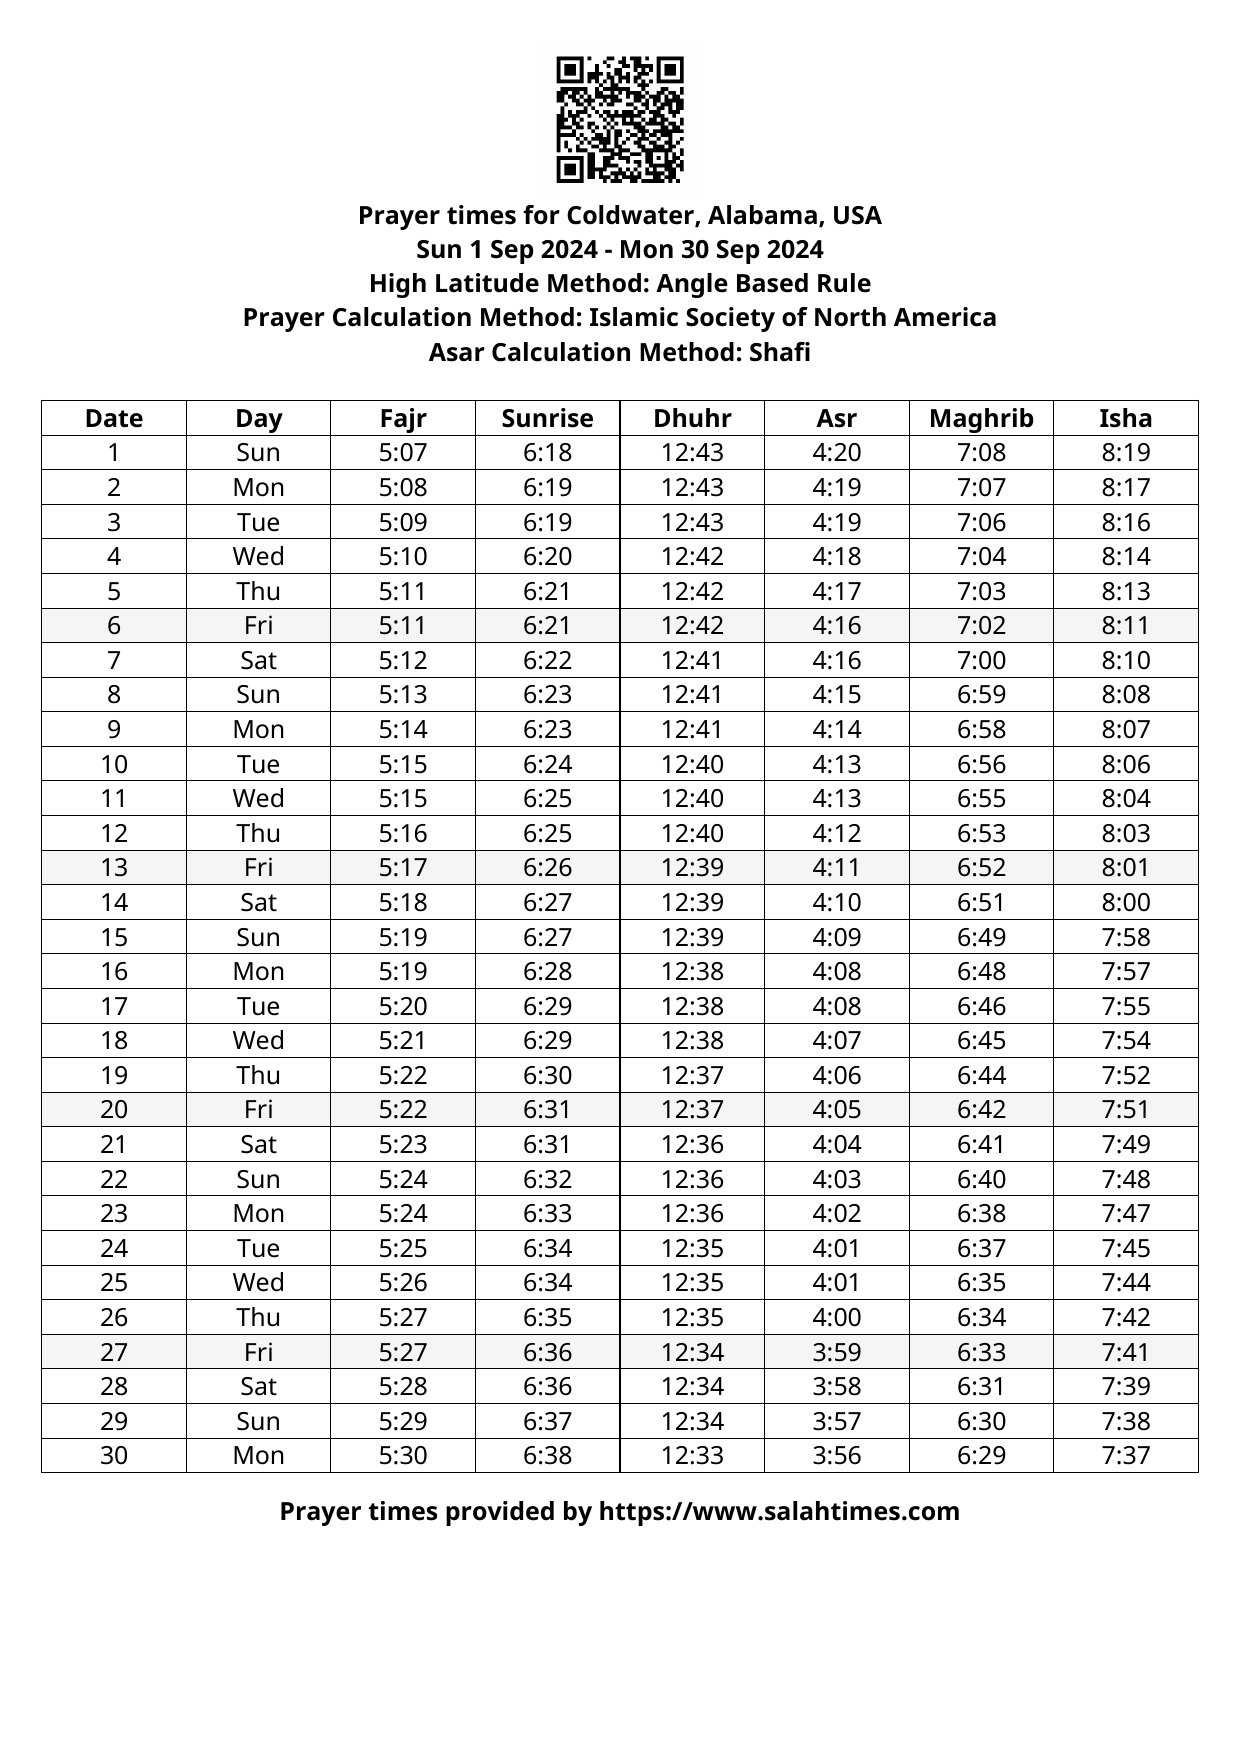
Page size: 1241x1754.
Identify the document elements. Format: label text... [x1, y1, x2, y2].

table_cell 5:26 [331, 1266, 475, 1299]
table_cell 12:33 [621, 1439, 764, 1472]
table_cell 12:39 [621, 885, 764, 919]
table_cell 6:19 [476, 505, 619, 538]
table_cell 12:35 [621, 1266, 764, 1299]
table_cell 6:20 [476, 539, 619, 573]
table_cell 6:35 [476, 1300, 619, 1334]
table_cell 6:26 [476, 851, 619, 884]
table_cell 7 [42, 643, 186, 677]
table_cell 12:42 [621, 539, 764, 573]
table_cell 12:40 [621, 816, 764, 849]
table_cell Sat [187, 885, 330, 919]
table_cell Wed [187, 539, 330, 573]
table_cell 5:24 [331, 1162, 475, 1195]
table_cell 5:19 [331, 920, 475, 953]
table_cell 6:32 [476, 1162, 619, 1195]
table_cell 7:47 [1054, 1196, 1198, 1230]
table_cell 6:31 [910, 1369, 1053, 1403]
table_cell 4:05 [765, 1093, 909, 1126]
table_cell 30 [42, 1439, 186, 1472]
table_cell 6:36 [476, 1335, 619, 1368]
table_cell 6:21 [476, 574, 619, 607]
table_cell 21 [42, 1127, 186, 1161]
table_cell 7:08 [910, 436, 1053, 469]
table_cell Sat [187, 643, 330, 677]
table_cell 12:35 [621, 1300, 764, 1334]
table_cell 6:55 [910, 781, 1053, 815]
table_cell 8:11 [1054, 609, 1198, 642]
table_cell Tue [187, 1231, 330, 1264]
table_cell Thu [187, 1300, 330, 1334]
table_cell 6:59 [910, 678, 1053, 711]
table_header Asr [765, 401, 909, 434]
table_cell 4:04 [765, 1127, 909, 1161]
table_cell Mon [187, 712, 330, 746]
table_cell 12:34 [621, 1369, 764, 1403]
table_cell 5:09 [331, 505, 475, 538]
text Asar Calculation Method: Shafi [42, 334, 1198, 368]
table_cell 16 [42, 954, 186, 988]
table_cell Tue [187, 505, 330, 538]
table_cell 5:07 [331, 436, 475, 469]
table_cell 8 [42, 678, 186, 711]
table_cell 4:13 [765, 747, 909, 780]
table_cell Fri [187, 851, 330, 884]
table_cell 24 [42, 1231, 186, 1264]
table_cell 20 [42, 1093, 186, 1126]
table_cell 12 [42, 816, 186, 849]
table_cell 10 [42, 747, 186, 780]
table_cell 6:34 [476, 1231, 619, 1264]
table_cell 6:21 [476, 609, 619, 642]
table_cell 12:37 [621, 1058, 764, 1092]
table_header Day [187, 401, 330, 434]
table_cell 6:31 [476, 1093, 619, 1126]
table_cell 6:25 [476, 816, 619, 849]
table_cell 12:36 [621, 1162, 764, 1195]
table_cell 5:28 [331, 1369, 475, 1403]
table_cell Sun [187, 920, 330, 953]
table_cell 8:16 [1054, 505, 1198, 538]
table_cell 4:16 [765, 609, 909, 642]
table_cell 15 [42, 920, 186, 953]
table_header Maghrib [910, 401, 1053, 434]
table_cell 6:28 [476, 954, 619, 988]
table_cell 4:15 [765, 678, 909, 711]
table_cell 12:38 [621, 1024, 764, 1057]
table_cell 8:14 [1054, 539, 1198, 573]
table_cell 5:23 [331, 1127, 475, 1161]
table_cell 4:18 [765, 539, 909, 573]
table_cell 5:24 [331, 1196, 475, 1230]
table_cell 6:48 [910, 954, 1053, 988]
table_cell 7:57 [1054, 954, 1198, 988]
table_cell 6:56 [910, 747, 1053, 780]
table_cell 4:08 [765, 954, 909, 988]
table_cell Sun [187, 1162, 330, 1195]
table_cell 7:02 [910, 609, 1053, 642]
table_cell 6:22 [476, 643, 619, 677]
table_cell 5:27 [331, 1300, 475, 1334]
table_cell 6:33 [476, 1196, 619, 1230]
table_cell 4:08 [765, 989, 909, 1022]
table_cell 25 [42, 1266, 186, 1299]
table_cell Fri [187, 609, 330, 642]
table_cell 7:45 [1054, 1231, 1198, 1264]
table_cell 6:36 [476, 1369, 619, 1403]
table_cell 4:07 [765, 1024, 909, 1057]
table_cell 7:58 [1054, 920, 1198, 953]
table_cell 7:07 [910, 470, 1053, 504]
table_cell Wed [187, 1024, 330, 1057]
table_cell 7:52 [1054, 1058, 1198, 1092]
table_cell 12:36 [621, 1127, 764, 1161]
table_cell 5:08 [331, 470, 475, 504]
table_cell Wed [187, 781, 330, 815]
table_cell 12:35 [621, 1231, 764, 1264]
table_cell Thu [187, 574, 330, 607]
table_cell 6:31 [476, 1127, 619, 1161]
table_cell 4:11 [765, 851, 909, 884]
table_cell Mon [187, 954, 330, 988]
table_cell 19 [42, 1058, 186, 1092]
table_cell 5:27 [331, 1335, 475, 1368]
table_cell 7:03 [910, 574, 1053, 607]
table_cell 8:08 [1054, 678, 1198, 711]
text Prayer Calculation Method: Islamic Society of North America [42, 300, 1198, 334]
table_cell 12:41 [621, 643, 764, 677]
table_cell 12:43 [621, 470, 764, 504]
table_cell 8:06 [1054, 747, 1198, 780]
table_cell 5:17 [331, 851, 475, 884]
table_cell 12:40 [621, 747, 764, 780]
table_cell 7:51 [1054, 1093, 1198, 1126]
table_cell 12:41 [621, 678, 764, 711]
table_cell 6:23 [476, 712, 619, 746]
table_cell 4:09 [765, 920, 909, 953]
table_cell 4 [42, 539, 186, 573]
table_cell 4:20 [765, 436, 909, 469]
table_cell 5:19 [331, 954, 475, 988]
table_cell 3:56 [765, 1439, 909, 1472]
table_cell 5:22 [331, 1058, 475, 1092]
table_cell 12:38 [621, 989, 764, 1022]
table_cell 12:39 [621, 851, 764, 884]
table_cell 8:07 [1054, 712, 1198, 746]
table_cell Wed [187, 1266, 330, 1299]
table_cell 6:30 [910, 1404, 1053, 1437]
table_cell 12:41 [621, 712, 764, 746]
table_cell 7:41 [1054, 1335, 1198, 1368]
table_cell 5:15 [331, 747, 475, 780]
text Sun 1 Sep 2024 - Mon 30 Sep 2024 [42, 232, 1198, 266]
table_cell Thu [187, 816, 330, 849]
table_header Dhuhr [621, 401, 764, 434]
table_cell 3:58 [765, 1369, 909, 1403]
table_cell Sun [187, 1404, 330, 1437]
table_cell 7:42 [1054, 1300, 1198, 1334]
table_cell 6:37 [476, 1404, 619, 1437]
table_cell 6:52 [910, 851, 1053, 884]
table_cell 3:59 [765, 1335, 909, 1368]
table_cell 7:48 [1054, 1162, 1198, 1195]
table_cell 22 [42, 1162, 186, 1195]
table_cell 7:04 [910, 539, 1053, 573]
table_cell 13 [42, 851, 186, 884]
table_cell 27 [42, 1335, 186, 1368]
table_cell 12:40 [621, 781, 764, 815]
table_cell 6:42 [910, 1093, 1053, 1126]
table_cell 5:30 [331, 1439, 475, 1472]
table_cell 1 [42, 436, 186, 469]
table_cell 5:20 [331, 989, 475, 1022]
table_cell 4:02 [765, 1196, 909, 1230]
table_cell 6:29 [476, 989, 619, 1022]
table_cell Tue [187, 747, 330, 780]
table_cell 6:30 [476, 1058, 619, 1092]
table_cell 6:23 [476, 678, 619, 711]
table_cell Thu [187, 1058, 330, 1092]
table_cell 5:14 [331, 712, 475, 746]
text Prayer times for Coldwater, Alabama, USA [42, 198, 1198, 232]
table_cell 4:13 [765, 781, 909, 815]
table_cell 5:22 [331, 1093, 475, 1126]
table_cell 6:27 [476, 920, 619, 953]
table_cell Mon [187, 1196, 330, 1230]
table_cell Fri [187, 1335, 330, 1368]
table_cell 4:03 [765, 1162, 909, 1195]
table_cell 18 [42, 1024, 186, 1057]
table_cell 5:15 [331, 781, 475, 815]
table_cell 5:11 [331, 609, 475, 642]
table_cell Sat [187, 1369, 330, 1403]
table_cell 12:34 [621, 1335, 764, 1368]
table_cell 6:25 [476, 781, 619, 815]
table_cell 9 [42, 712, 186, 746]
table_cell 8:17 [1054, 470, 1198, 504]
table_cell 6:45 [910, 1024, 1053, 1057]
table_cell 6:24 [476, 747, 619, 780]
table_cell 12:42 [621, 609, 764, 642]
table_cell 5 [42, 574, 186, 607]
table_cell 6 [42, 609, 186, 642]
table_cell 4:12 [765, 816, 909, 849]
table_cell Fri [187, 1093, 330, 1126]
table_cell 4:19 [765, 470, 909, 504]
table_cell 6:49 [910, 920, 1053, 953]
table_cell 12:36 [621, 1196, 764, 1230]
table_cell 12:43 [621, 436, 764, 469]
table_cell 12:38 [621, 954, 764, 988]
table_cell 4:01 [765, 1266, 909, 1299]
table_header Fajr [331, 401, 475, 434]
table_header Isha [1054, 401, 1198, 434]
text High Latitude Method: Angle Based Rule [42, 266, 1198, 300]
table_cell 6:44 [910, 1058, 1053, 1092]
table_cell 6:34 [910, 1300, 1053, 1334]
table_cell 11 [42, 781, 186, 815]
table_cell 6:41 [910, 1127, 1053, 1161]
table_cell 28 [42, 1369, 186, 1403]
table_cell 8:13 [1054, 574, 1198, 607]
table_cell 6:37 [910, 1231, 1053, 1264]
table_cell 4:16 [765, 643, 909, 677]
table_header Sunrise [476, 401, 619, 434]
table_cell 8:10 [1054, 643, 1198, 677]
table_cell 5:16 [331, 816, 475, 849]
table_cell 7:00 [910, 643, 1053, 677]
table_cell 5:13 [331, 678, 475, 711]
table_cell 4:06 [765, 1058, 909, 1092]
table_cell 7:37 [1054, 1439, 1198, 1472]
table_cell 6:38 [476, 1439, 619, 1472]
table_cell 29 [42, 1404, 186, 1437]
table_cell 5:10 [331, 539, 475, 573]
table_cell Mon [187, 470, 330, 504]
table_cell 7:49 [1054, 1127, 1198, 1161]
table_cell 4:19 [765, 505, 909, 538]
table_cell 23 [42, 1196, 186, 1230]
table_cell 17 [42, 989, 186, 1022]
table_cell 5:21 [331, 1024, 475, 1057]
table_cell 3:57 [765, 1404, 909, 1437]
table_cell 8:04 [1054, 781, 1198, 815]
table_header Date [42, 401, 186, 434]
table_cell 12:34 [621, 1404, 764, 1437]
table_cell 8:01 [1054, 851, 1198, 884]
table_cell 6:51 [910, 885, 1053, 919]
table_cell Sat [187, 1127, 330, 1161]
picture [542, 41, 699, 198]
table_cell 26 [42, 1300, 186, 1334]
table_cell 4:14 [765, 712, 909, 746]
table_cell 8:03 [1054, 816, 1198, 849]
table_cell 4:17 [765, 574, 909, 607]
table_cell 6:18 [476, 436, 619, 469]
table_cell 6:35 [910, 1266, 1053, 1299]
table_cell 6:34 [476, 1266, 619, 1299]
table_cell 2 [42, 470, 186, 504]
table_cell 12:39 [621, 920, 764, 953]
table_cell 12:43 [621, 505, 764, 538]
table_cell 6:46 [910, 989, 1053, 1022]
table_cell Sun [187, 678, 330, 711]
table_cell 5:18 [331, 885, 475, 919]
table_cell Mon [187, 1439, 330, 1472]
table_cell 12:42 [621, 574, 764, 607]
table_cell 6:53 [910, 816, 1053, 849]
table_cell Tue [187, 989, 330, 1022]
table_cell 5:11 [331, 574, 475, 607]
table_cell 7:55 [1054, 989, 1198, 1022]
table_cell 4:10 [765, 885, 909, 919]
text Prayer times provided by https://www.salahtimes.com [42, 1494, 1198, 1528]
table_cell 12:37 [621, 1093, 764, 1126]
table_cell 6:38 [910, 1196, 1053, 1230]
table_cell 6:58 [910, 712, 1053, 746]
table_cell 7:54 [1054, 1024, 1198, 1057]
table_cell 7:44 [1054, 1266, 1198, 1299]
table_cell 8:19 [1054, 436, 1198, 469]
table_cell 4:00 [765, 1300, 909, 1334]
table_cell 6:19 [476, 470, 619, 504]
table_cell 5:12 [331, 643, 475, 677]
table_cell 14 [42, 885, 186, 919]
table_cell 3 [42, 505, 186, 538]
table_cell 7:06 [910, 505, 1053, 538]
table_cell 5:29 [331, 1404, 475, 1437]
table_cell 6:40 [910, 1162, 1053, 1195]
table_cell 7:39 [1054, 1369, 1198, 1403]
table_cell Sun [187, 436, 330, 469]
table_cell 7:38 [1054, 1404, 1198, 1437]
table_cell 6:29 [476, 1024, 619, 1057]
table_cell 6:27 [476, 885, 619, 919]
table_cell 6:29 [910, 1439, 1053, 1472]
table_cell 6:33 [910, 1335, 1053, 1368]
table_cell 5:25 [331, 1231, 475, 1264]
table_cell 8:00 [1054, 885, 1198, 919]
table_cell 4:01 [765, 1231, 909, 1264]
